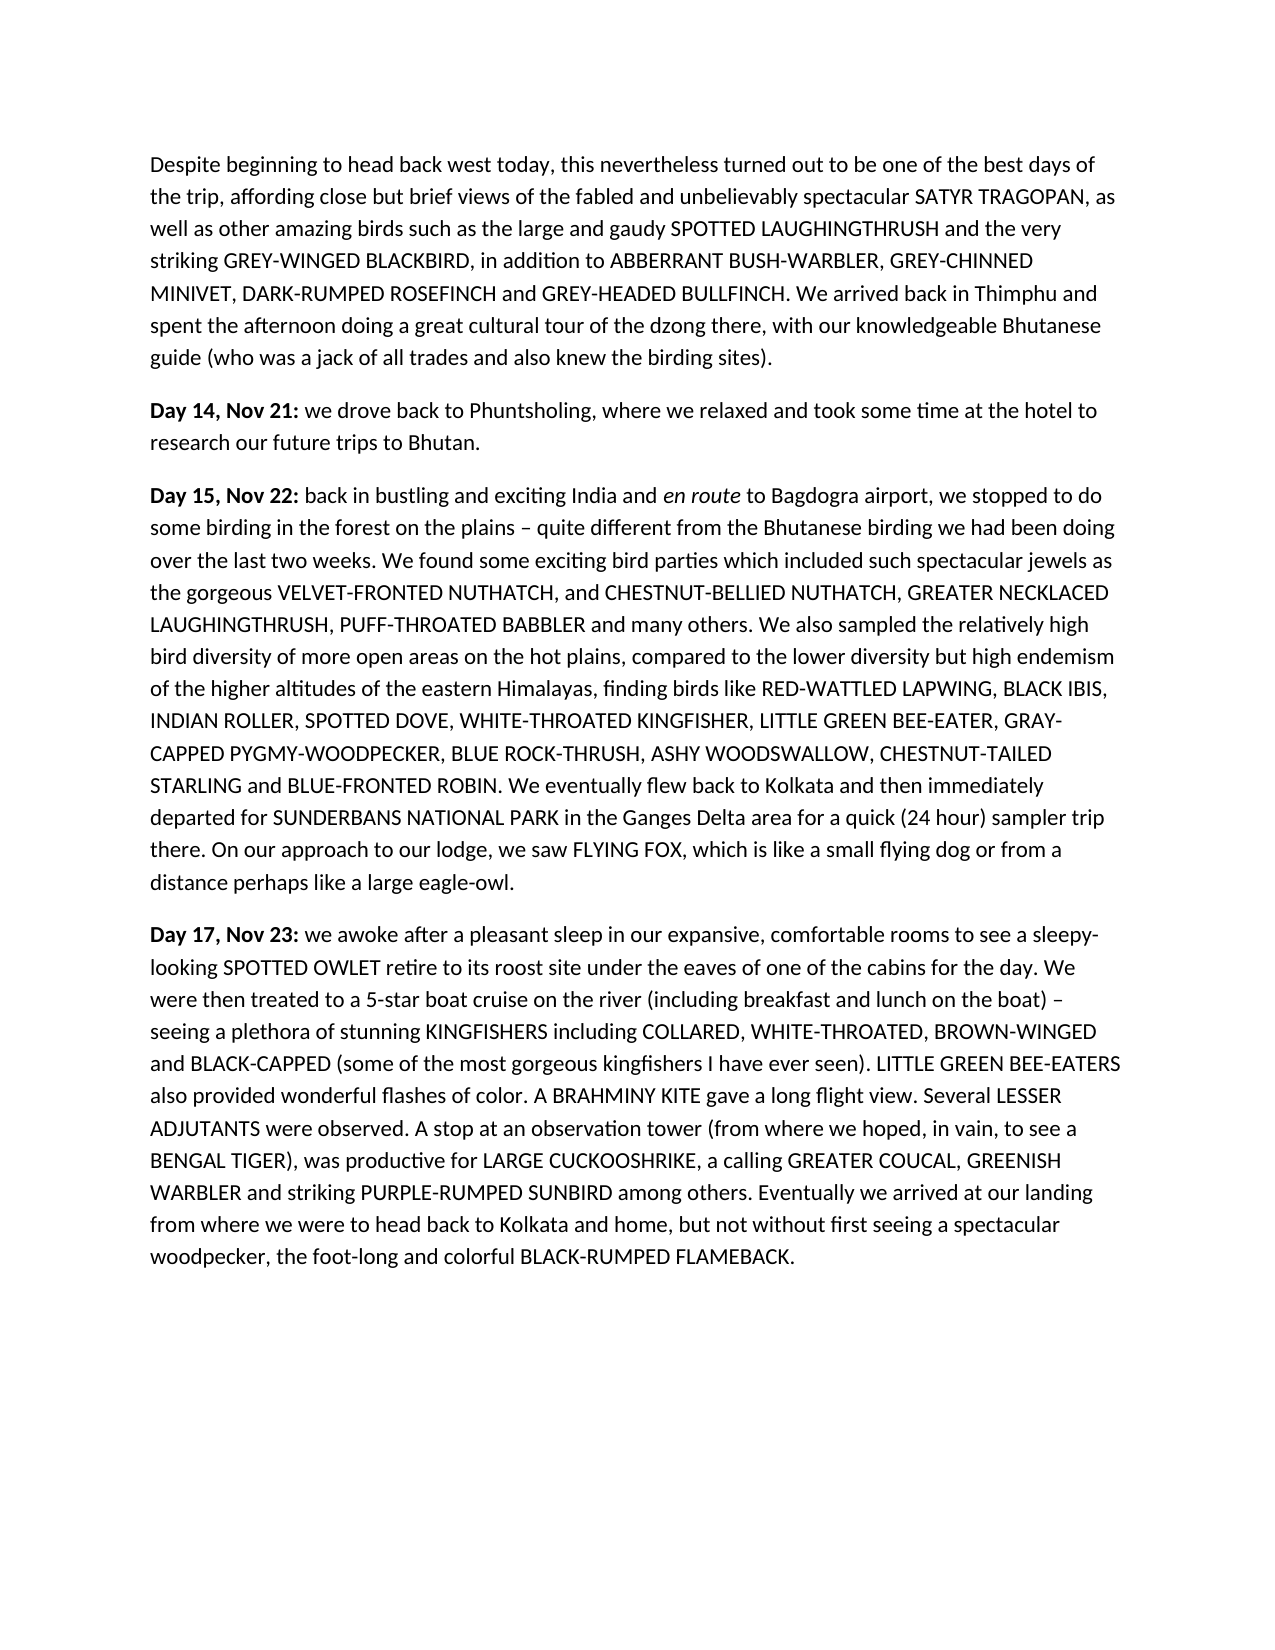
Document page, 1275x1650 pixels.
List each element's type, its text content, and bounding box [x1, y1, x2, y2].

text Day 17, Nov 23: we awoke after a pleasant sleep in our expansive, comfortable rooms to see a sleepy-looking SPOTTED OWLET retire to its roost site under the eaves of one of the cabins for the day. We were then treated to a 5-star boat cruise on the river (including breakfast and lunch on the boat) – seeing a plethora of stunning KINGFISHERS including COLLARED, WHITE-THROATED, BROWN-WINGED and BLACK-CAPPED (some of the most gorgeous kingfishers I have ever seen). LITTLE GREEN BEE-EATERS also provided wonderful flashes of color. A BRAHMINY KITE gave a long flight view. Several LESSER ADJUTANTS were observed. A stop at an observation tower (from where we hoped, in vain, to see a BENGAL TIGER), was productive for LARGE CUCKOOSHRIKE, a calling GREATER COUCAL, GREENISH WARBLER and striking PURPLE-RUMPED SUNBIRD among others. Eventually we arrived at our landing from where we were to head back to Kolkata and home, but not without first seeing a spectacular woodpecker, the foot-long and colorful BLACK-RUMPED FLAMEBACK. [150, 921, 1125, 1271]
text Despite beginning to head back west today, this nevertheless turned out to be one of the best days of the trip, affording close but brief views of the fabled and unbelievably spectacular SATYR TRAGOPAN, as well as other amazing birds such as the large and gaudy SPOTTED LAUGHINGTHRUSH and the very striking GREY-WINGED BLACKBIRD, in addition to ABBERRANT BUSH-WARBLER, GREY-CHINNED MINIVET, DARK-RUMPED ROSEFINCH and GREY-HEADED BULLFINCH. We arrived back in Thimphu and spent the afternoon doing a great cultural tour of the dzong there, with our knowledgeable Bhutanese guide (who was a jack of all trades and also knew the birding sites). [150, 150, 1125, 371]
text Day 15, Nov 22: back in bustling and exciting India and en route to Bagdogra airport, we stopped to do some birding in the forest on the plains – quite different from the Bhutanese birding we had been doing over the last two weeks. We found some exciting bird parties which included such spectacular jewels as the gorgeous VELVET-FRONTED NUTHATCH, and CHESTNUT-BELLIED NUTHATCH, GREATER NECKLACED LAUGHINGTHRUSH, PUFF-THROATED BABBLER and many others. We also sampled the relatively high bird diversity of more open areas on the hot plains, compared to the lower diversity but high endemism of the higher altitudes of the eastern Himalayas, finding birds like RED-WATTLED LAPWING, BLACK IBIS, INDIAN ROLLER, SPOTTED DOVE, WHITE-THROATED KINGFISHER, LITTLE GREEN BEE-EATER, GRAY-CAPPED PYGMY-WOODPECKER, BLUE ROCK-THRUSH, ASHY WOODSWALLOW, CHESTNUT-TAILED STARLING and BLUE-FRONTED ROBIN. We eventually flew back to Kolkata and then immediately departed for SUNDERBANS NATIONAL PARK in the Ganges Delta area for a quick (24 hour) sampler trip there. On our approach to our lodge, we saw FLYING FOX, which is like a small flying dog or from a distance perhaps like a large eagle-owl. [150, 481, 1125, 896]
text Day 14, Nov 21: we drove back to Phuntsholing, where we relaxed and took some time at the hotel to research our future trips to Bhutan. [150, 396, 1125, 456]
